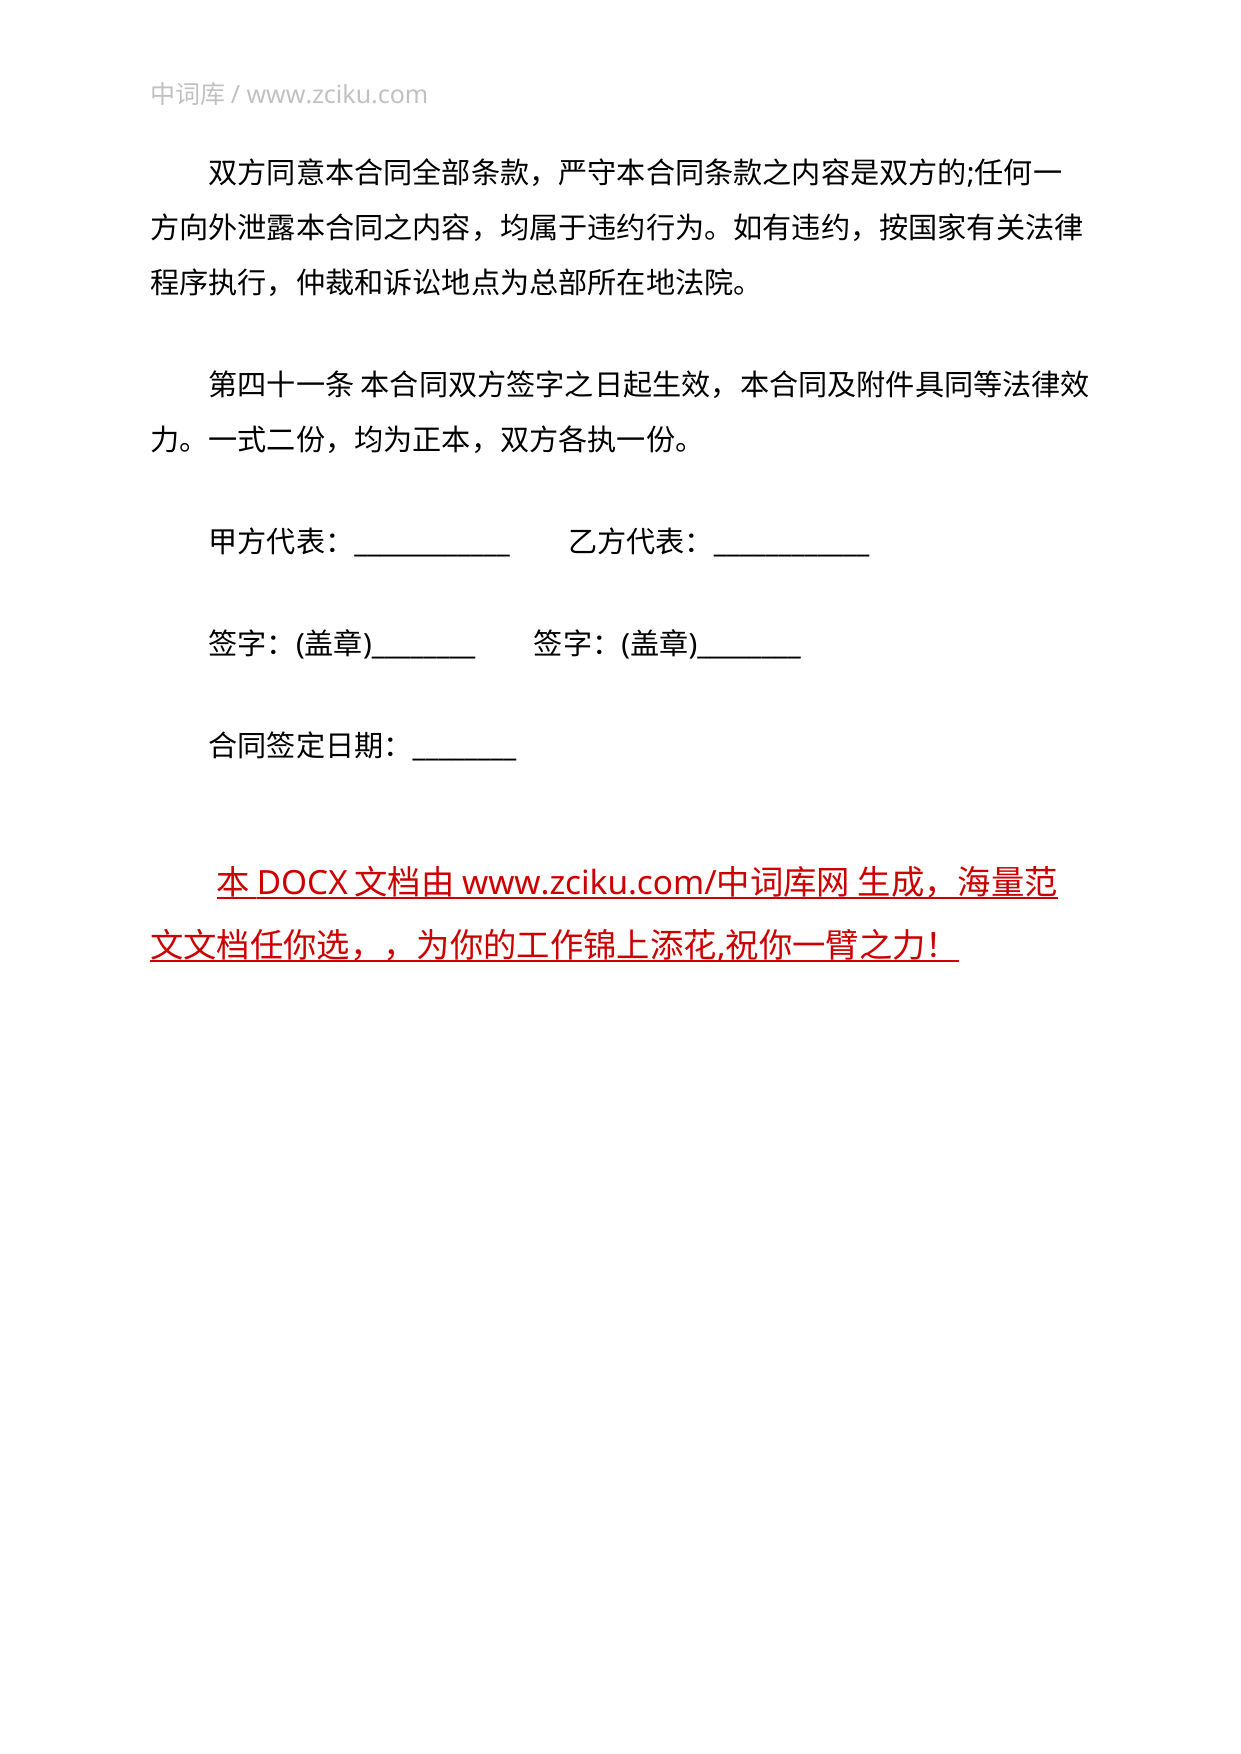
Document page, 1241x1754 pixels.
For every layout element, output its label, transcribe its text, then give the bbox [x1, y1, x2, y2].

text 双方同意本合同全部条款，严守本合同条款之内容是双方的;任何一方向外泄露本合同之内容，均属于违约行为。如有违约，按国家有关法律程序执行，仲裁和诉讼地点为总部所在地法院。 [150, 150, 1090, 302]
text 本DOCX文档由 www.zciku.com/中词库网 生成，海量范文文档任你选，，为你的工作锦上添花,祝你一臂之力！ [150, 856, 1090, 967]
text 合同签定日期：________ [150, 722, 1090, 765]
text 第四十一条 本合同双方签字之日起生效，本合同及附件具同等法律效力。一式二份，均为正本，双方各执一份。 [150, 362, 1090, 459]
text 甲方代表：____________ 乙方代表：____________ [150, 518, 1090, 561]
text 签字：(盖章)________ 签字：(盖章)________ [150, 620, 1090, 663]
